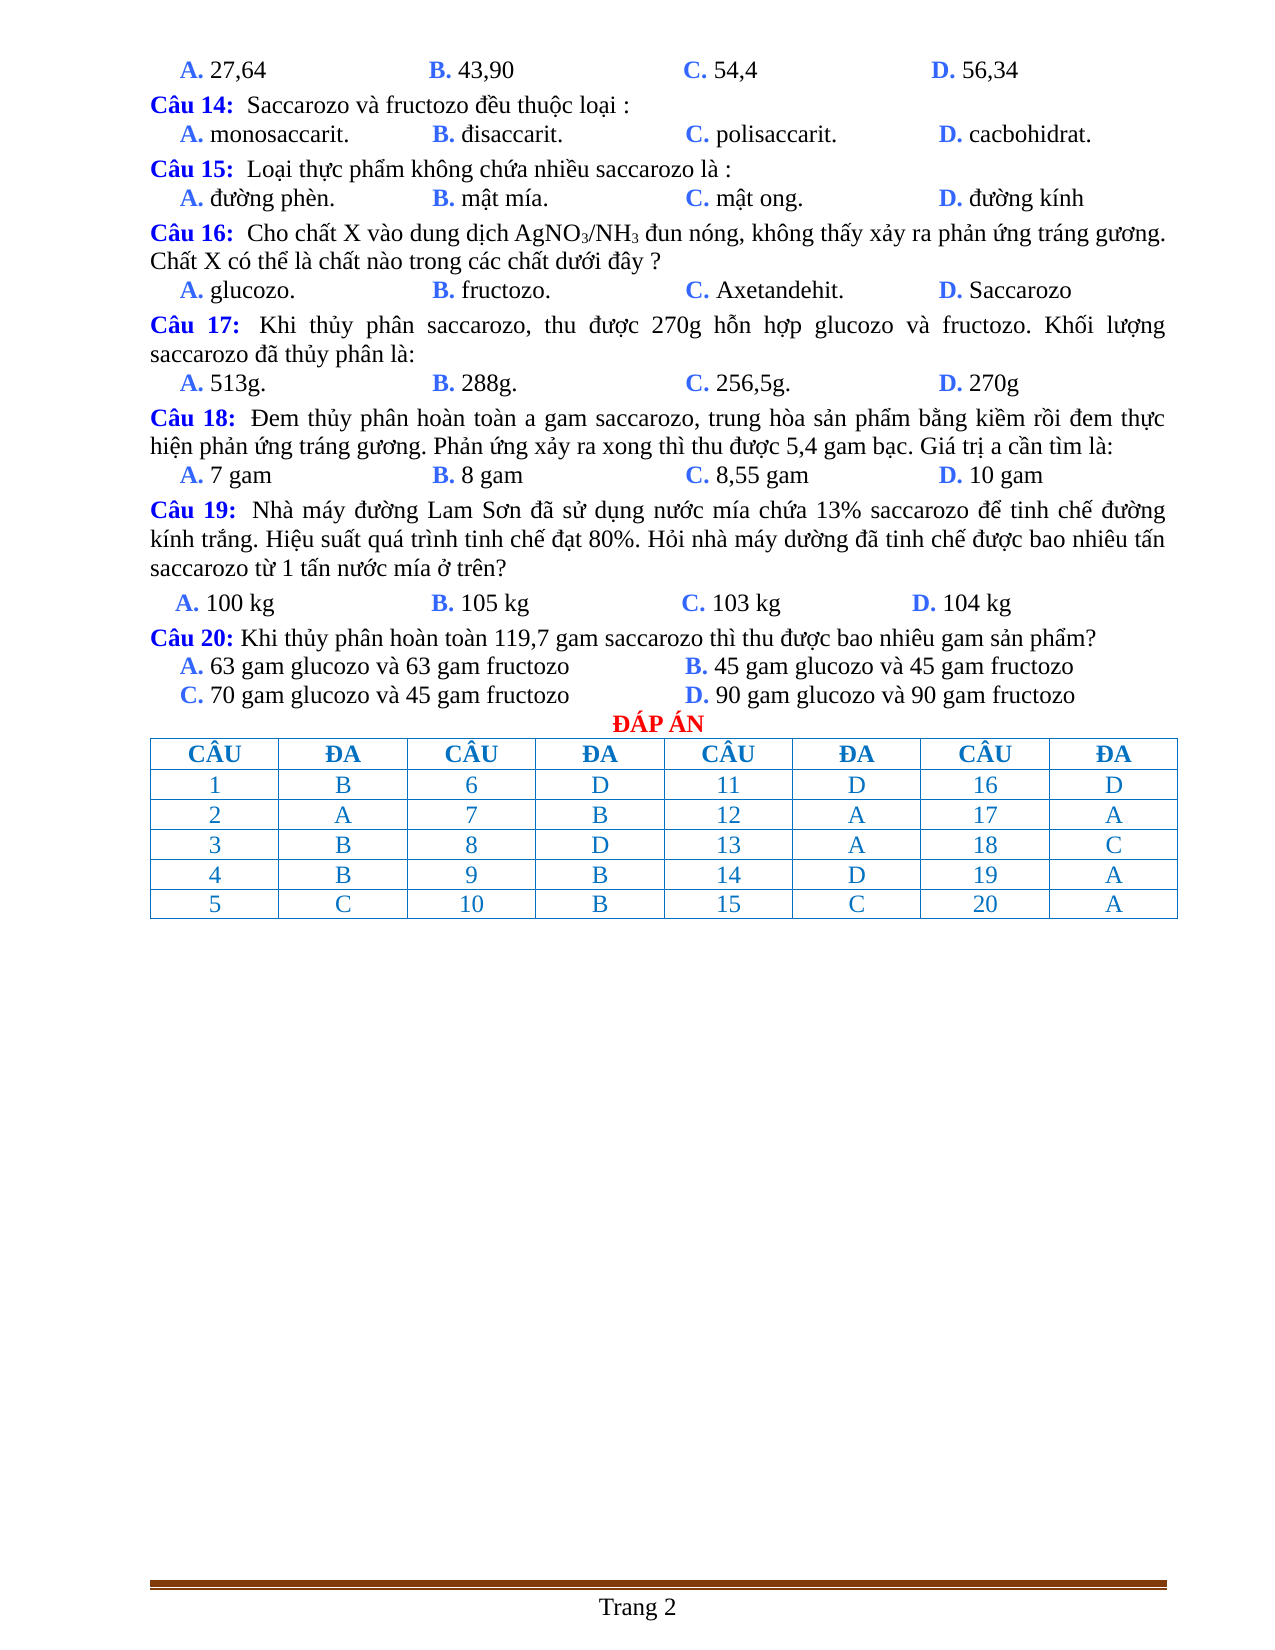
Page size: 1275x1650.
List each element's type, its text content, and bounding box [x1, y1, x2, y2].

table_cell B [536, 800, 664, 829]
table_cell 20 [921, 890, 1049, 918]
table_cell 5 [151, 890, 278, 918]
table_cell 18 [921, 830, 1049, 859]
text Câu 17: Khi thủy phân saccarozo, thu được 270g hỗn hợp glucozo và fructozo. Khối lượng saccarozo đã thủy phân là: [150, 310, 1167, 368]
table_header ĐA [536, 739, 664, 769]
table_cell D [536, 830, 664, 859]
table_cell 4 [151, 860, 278, 888]
text Câu 14: Saccarozo và fructozo đều thuộc loại : [150, 90, 1167, 119]
table_header ĐA [279, 739, 407, 769]
table_cell 13 [665, 830, 792, 859]
text ĐÁP ÁN [150, 709, 1167, 738]
table_cell 14 [665, 860, 792, 888]
text A. 27,64 B. 43,90 C. 54,4 D. 56,34 [150, 55, 1167, 84]
text A. đường phèn. B. mật mía. C. mật ong. D. đường kính [150, 183, 1167, 211]
table_cell 17 [921, 800, 1049, 829]
table_cell 16 [921, 770, 1049, 799]
table_cell 1 [151, 770, 278, 799]
text Câu 16: Cho chất X vào dung dịch AgNO3/NH3 đun nóng, không thấy xảy ra phản ứng tráng gương. Chất X có thể là chất nào trong các chất dưới đây ? [150, 218, 1167, 275]
table_cell A [1050, 860, 1177, 888]
table_cell 10 [408, 890, 535, 918]
table_cell A [793, 830, 920, 859]
text Câu 20: Khi thủy phân hoàn toàn 119,7 gam saccarozo thì thu được bao nhiêu gam sản phẩm? [150, 623, 1167, 651]
table_cell D [536, 770, 664, 799]
text A. 513g. B. 288g. C. 256,5g. D. 270g [150, 368, 1167, 396]
table_cell 15 [665, 890, 792, 918]
table_cell 9 [408, 860, 535, 888]
text Câu 19: Nhà máy đường Lam Sơn đã sử dụng nước mía chứa 13% saccarozo để tinh chế đường kính trắng. Hiệu suất quá trình tinh chế đạt 80%. Hỏi nhà máy dường đã tinh chế được bao nhiêu tấn saccarozo từ 1 tấn nước mía ở trên? [150, 495, 1167, 581]
table_cell 19 [921, 860, 1049, 888]
table_header CÂU [665, 739, 792, 769]
table_cell A [1050, 890, 1177, 918]
table_cell C [793, 890, 920, 918]
text Câu 15: Loại thực phẩm không chứa nhiều saccarozo là : [150, 154, 1167, 183]
table_cell B [536, 890, 664, 918]
table_cell 6 [408, 770, 535, 799]
table_header CÂU [151, 739, 278, 769]
table_header ĐA [793, 739, 920, 769]
table_cell 3 [151, 830, 278, 859]
table_cell A [279, 800, 407, 829]
table_cell B [279, 860, 407, 888]
table_cell C [1050, 830, 1177, 859]
table_cell D [793, 770, 920, 799]
table_cell 12 [665, 800, 792, 829]
table_header ĐA [1050, 739, 1177, 769]
table_header CÂU [921, 739, 1049, 769]
text A. glucozo. B. fructozo. C. Axetandehit. D. Saccarozo [150, 275, 1167, 304]
table_cell A [793, 800, 920, 829]
table_cell 7 [408, 800, 535, 829]
text C. 70 gam glucozo và 45 gam fructozo D. 90 gam glucozo và 90 gam fructozo [150, 680, 1167, 709]
table_cell 11 [665, 770, 792, 799]
table_cell B [279, 830, 407, 859]
table_cell B [536, 860, 664, 888]
text A. 7 gam B. 8 gam C. 8,55 gam D. 10 gam [150, 460, 1167, 489]
table_header CÂU [408, 739, 535, 769]
text A. monosaccarit. B. đisaccarit. C. polisaccarit. D. cacbohidrat. [150, 119, 1167, 148]
table_cell 8 [408, 830, 535, 859]
table_cell B [279, 770, 407, 799]
table_cell D [793, 860, 920, 888]
table_cell C [279, 890, 407, 918]
text A. 100 kg B. 105 kg C. 103 kg D. 104 kg [150, 588, 1167, 616]
text A. 63 gam glucozo và 63 gam fructozo B. 45 gam glucozo và 45 gam fructozo [150, 651, 1167, 680]
table_cell 2 [151, 800, 278, 829]
text Câu 18: Đem thủy phân hoàn toàn a gam saccarozo, trung hòa sản phẩm bằng kiềm rồi đem thực hiện phản ứng tráng gương. Phản ứng xảy ra xong thì thu được 5,4 gam bạc. Giá trị a cần tìm là: [150, 403, 1167, 460]
table_cell D [1050, 770, 1177, 799]
table_cell A [1050, 800, 1177, 829]
